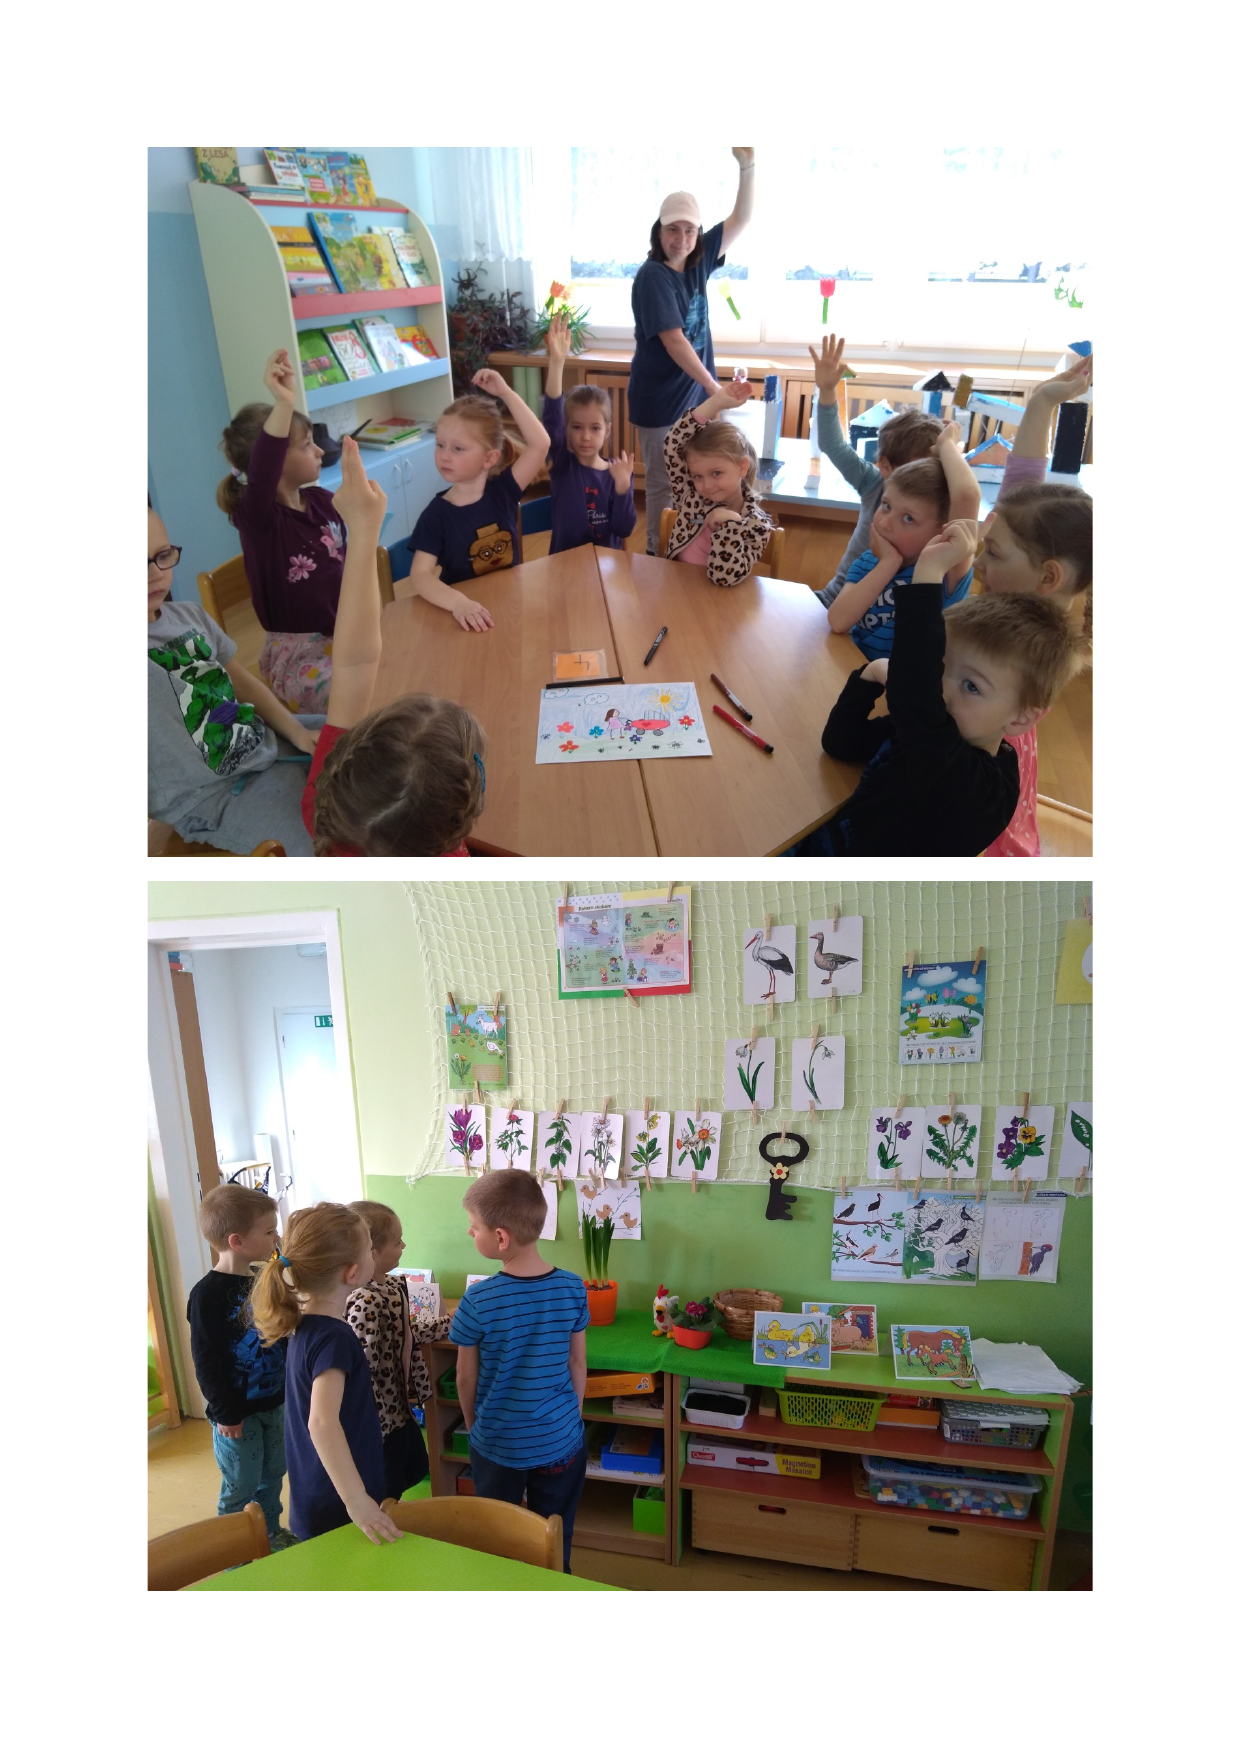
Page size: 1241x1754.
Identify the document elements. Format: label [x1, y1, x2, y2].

picture [147, 147, 1093, 857]
picture [147, 881, 1093, 1591]
